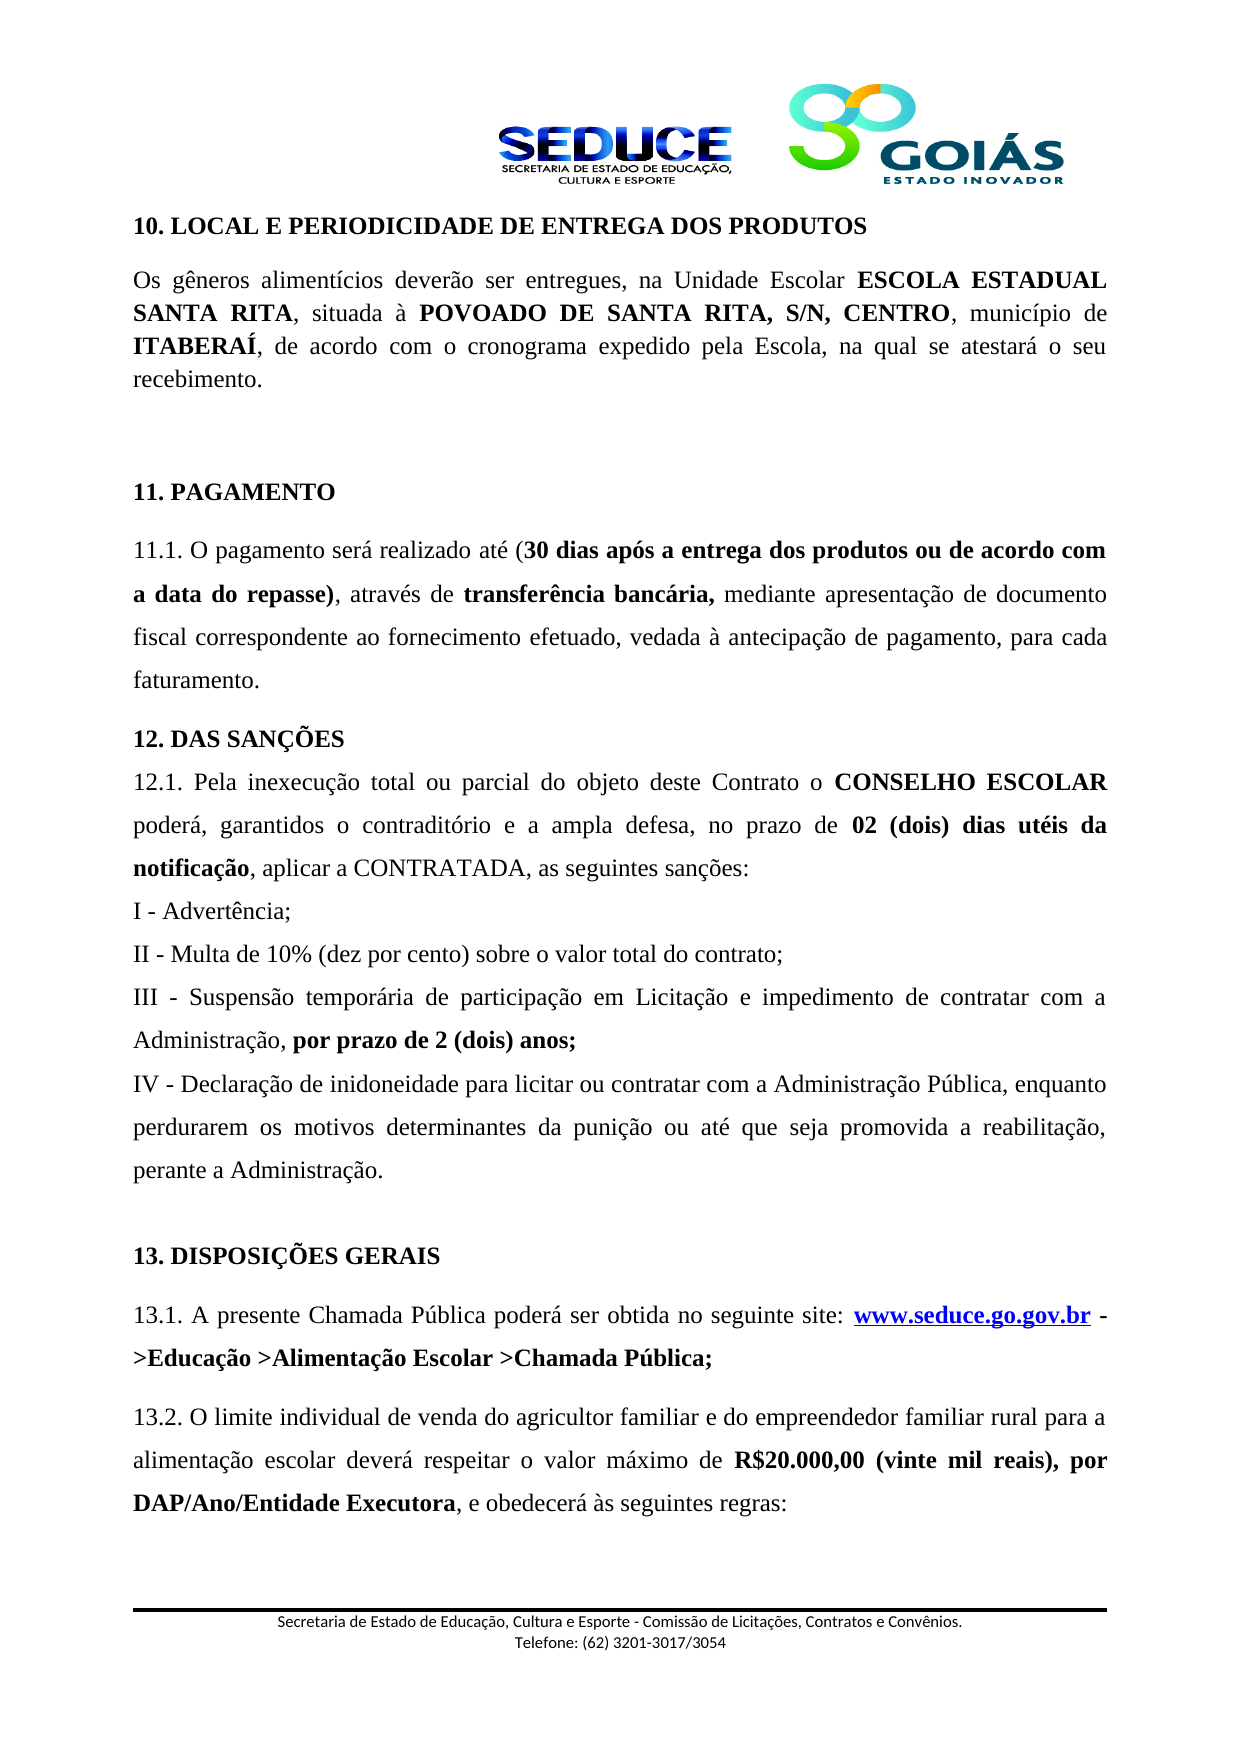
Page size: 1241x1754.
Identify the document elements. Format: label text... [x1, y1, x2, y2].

text 13. DISPOSIÇÕES GERAIS [133, 1241, 1107, 1270]
text 11. PAGAMENTO [133, 477, 1107, 506]
text 10. LOCAL E PERIODICIDADE DE ENTREGA DOS PRODUTOS [133, 211, 1103, 240]
text 13.1. A presente Chamada Pública poderá ser obtida no seguinte site: www.seduce.go.gov.br ->Educação >Alimentação Escolar >Chamada Pública; [133, 1300, 1107, 1372]
text I - Advertência; [133, 896, 1107, 925]
text II - Multa de 10% (dez por cento) sobre o valor total do contrato; [133, 939, 1107, 968]
text IV - Declaração de inidoneidade para licitar ou contratar com a Administração Pública, enquanto perdurarem os motivos determinantes da punição ou até que seja promovida a reabilitação, perante a Administração. [133, 1069, 1107, 1184]
text 12. DAS SANÇÕES [133, 724, 1107, 752]
picture [477, 73, 1108, 212]
text 13.2. O limite individual de venda do agricultor familiar e do empreendedor familiar rural para a alimentação escolar deverá respeitar o valor máximo de R$20.000,00 (vinte mil reais), por DAP/Ano/Entidade Executora, e obedecerá às seguintes regras: [133, 1402, 1107, 1517]
text III - Suspensão temporária de participação em Licitação e impedimento de contratar com a Administração, por prazo de 2 (dois) anos; [133, 982, 1107, 1054]
text 11.1. O pagamento será realizado até (30 dias após a entrega dos produtos ou de acordo com a data do repasse), através de transferência bancária, mediante apresentação de documento fiscal correspondente ao fornecimento efetuado, vedada à antecipação de pagamento, para cada faturamento. [133, 536, 1107, 694]
text Os gêneros alimentícios deverão ser entregues, na Unidade Escolar ESCOLA ESTADUAL SANTA RITA, situada à POVOADO DE SANTA RITA, S/N, CENTRO, município de ITABERAÍ, de acordo com o cronograma expedido pela Escola, na qual se atestará o seu recebimento. [133, 265, 1107, 393]
text 12.1. Pela inexecução total ou parcial do objeto deste Contrato o CONSELHO ESCOLAR poderá, garantidos o contraditório e a ampla defesa, no prazo de 02 (dois) dias utéis da notificação, aplicar a CONTRATADA, as seguintes sanções: [133, 767, 1107, 882]
